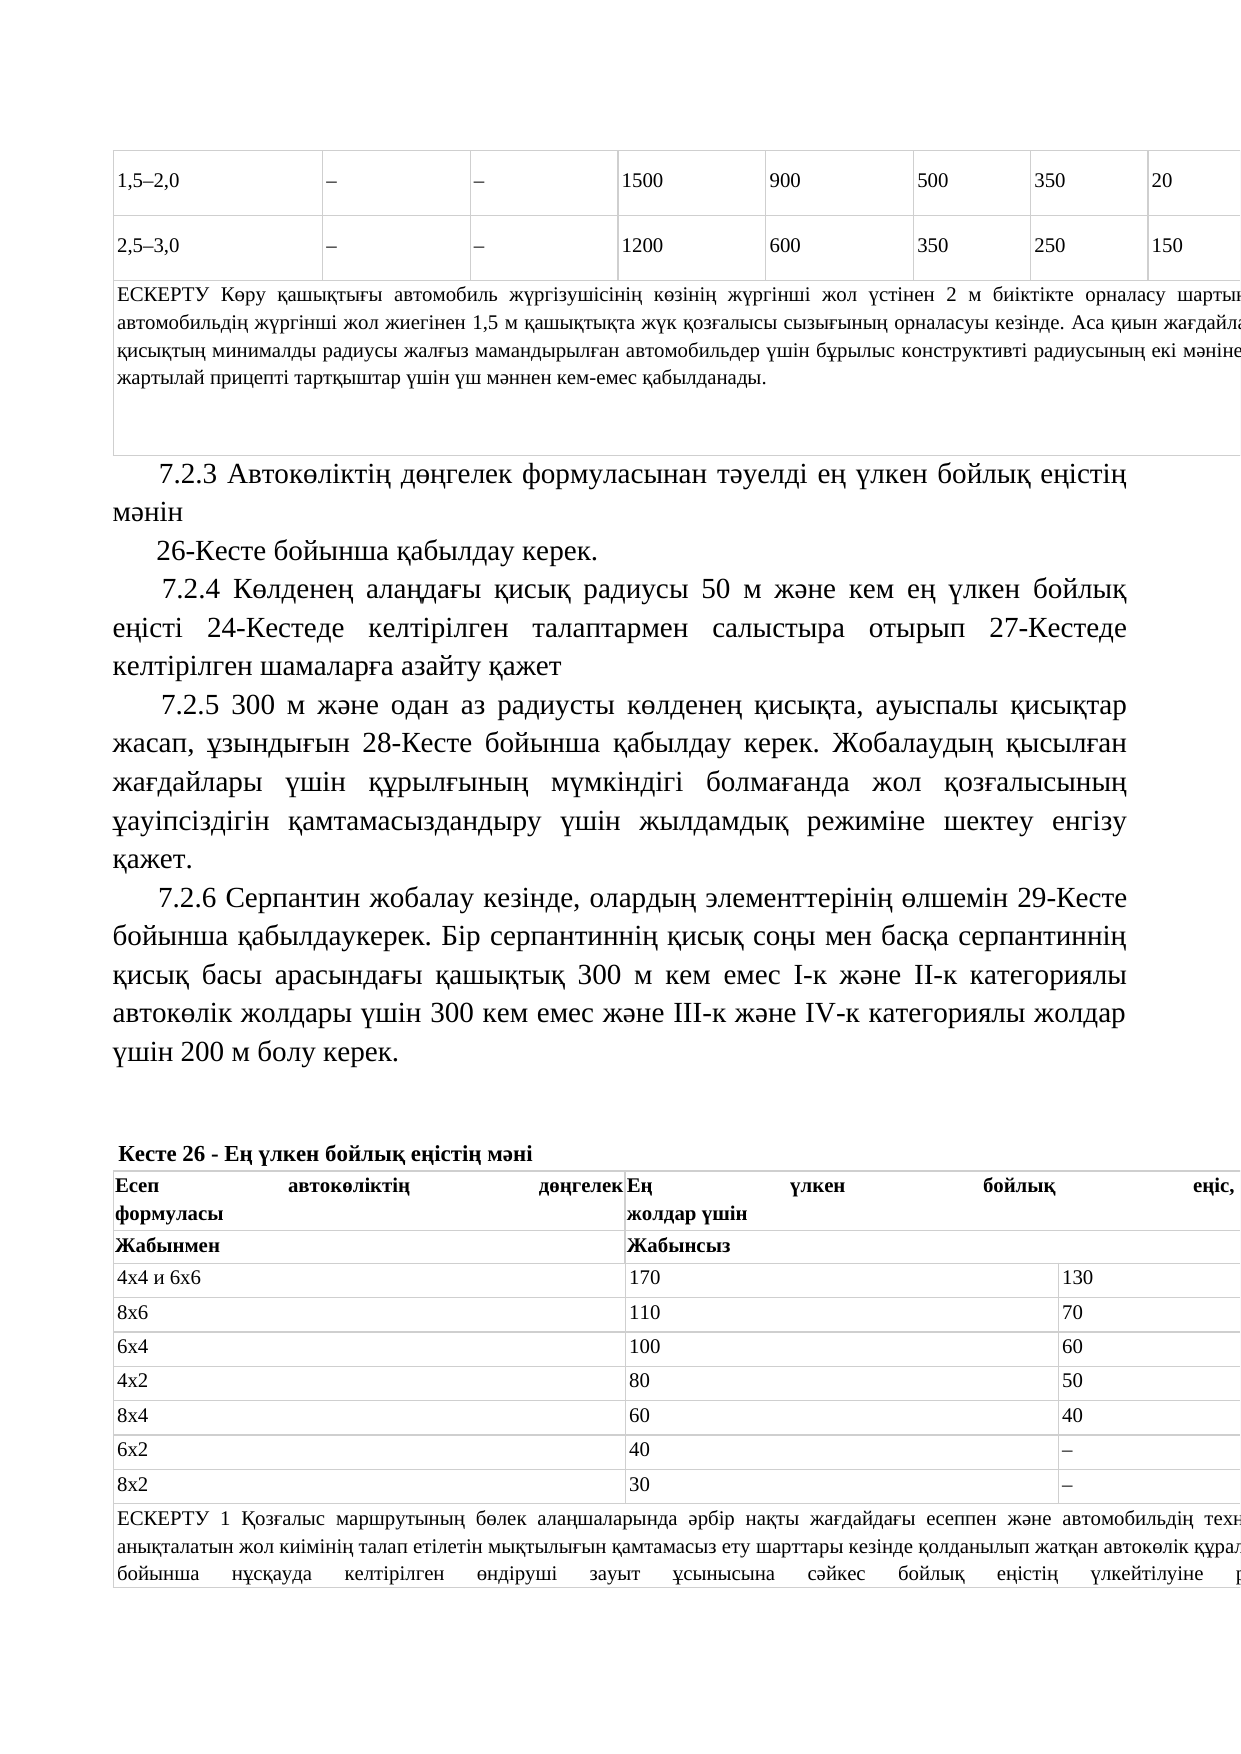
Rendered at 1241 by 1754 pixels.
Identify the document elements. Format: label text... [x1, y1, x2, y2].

table_cell 60 [626, 1401, 1058, 1434]
table_cell 6х2 [114, 1436, 625, 1469]
table_cell ЕСКЕРТУ Көру қашықтығы автомобиль жүргізушісінің көзінің жүргінші жол үстінен 2 м биіктікте орналасу шартынан анықталады, автомобильдің жүргінші жол жиегінен 1,5 м қашықтықта жүк қозғалысы сызығының орналасуы кезінде. Аса қиын жағдайларда жоспардағы қисықтың минималды радиусы жалғыз мамандырылған автомобильдер үшін бұрылыс конструктивті радиусының екі мәнінен кем емес және жартылай прицепті тартқыштар үшін үш мәннен кем-емес қабылданады. [114, 281, 1240, 454]
table_cell 250 [1031, 216, 1147, 279]
table_cell 150 [1149, 216, 1240, 279]
table_cell 600 [766, 216, 913, 279]
text 7.2.3 Автокөліктің дөңгелек формуласынан тәуелді ең үлкен бойлық еңістің мәнін [112, 456, 1128, 528]
table_cell 8х2 [114, 1470, 625, 1503]
table_cell – [471, 216, 617, 279]
table_cell 50 [1059, 1367, 1240, 1400]
table_cell 500 [914, 151, 1030, 215]
table_cell 40 [1059, 1401, 1240, 1434]
table_cell 1200 [619, 216, 765, 279]
table_cell 1,5–2,0 [114, 151, 322, 215]
table_cell Жабынмен [114, 1231, 624, 1262]
table_cell – [1059, 1470, 1240, 1503]
table_cell Жабынсыз [626, 1231, 1240, 1262]
table_cell – [323, 151, 470, 215]
table_cell 350 [914, 216, 1030, 279]
table_cell 60 [1059, 1333, 1240, 1366]
table_cell 4х2 [114, 1367, 625, 1400]
table_cell 900 [766, 151, 913, 215]
table_cell – [323, 216, 470, 279]
table_cell 6х4 [114, 1333, 625, 1366]
table_cell 8х4 [114, 1401, 625, 1434]
table_cell 70 [1059, 1298, 1240, 1331]
table_cell 30 [626, 1470, 1058, 1503]
table_header Есеп автокөліктің дөңгелек формуласы [114, 1172, 624, 1230]
table_cell 4х4 и 6х6 [114, 1264, 625, 1297]
text 7.2.5 300 м және одан аз радиусты көлденең қисықта, ауыспалы қисықтар жасап, ұзындығын 28-Кесте бойынша қабылдау керек. Жобалаудың қысылған жағдайлары үшін құрылғының мүмкіндігі болмағанда жол қозғалысының ұауіпсіздігін қамтамасыздандыру үшін жылдамдық режиміне шектеу енгізу қажет. [112, 687, 1128, 875]
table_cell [114, 1504, 1240, 1587]
table_cell 110 [626, 1298, 1058, 1331]
table_cell 350 [1031, 151, 1147, 215]
table_cell 1500 [619, 151, 765, 215]
table_cell 100 [626, 1333, 1058, 1366]
text 7.2.6 Серпантин жобалау кезінде, олардың элементтерінің өлшемін 29-Кесте бойынша қабылдаукерек. Бір серпантиннің қисық соңы мен басқа серпантиннің қисық басы арасындағы қашықтық 300 м кем емес I-к және II-к категориялы автокөлік жолдары үшін 300 кем емес және III-к және IV-к категориялы жолдар үшін 200 м болу керек. [112, 880, 1128, 1067]
table_cell – [471, 151, 617, 215]
table_cell – [1059, 1436, 1240, 1469]
table_cell 40 [626, 1436, 1058, 1469]
table_cell 170 [626, 1264, 1058, 1297]
table_header Ең үлкен бойлық еңіс, ‰ жолдар үшін [626, 1172, 1240, 1230]
table_cell 20 [1149, 151, 1240, 215]
table_cell 130 [1059, 1264, 1240, 1297]
table_cell 2,5–3,0 [114, 216, 322, 279]
text Кесте 26 - Ең үлкен бойлық еңістің мәні [112, 1140, 1128, 1166]
text 26-Кесте бойынша қабылдау керек. [112, 533, 1128, 566]
table_cell 80 [626, 1367, 1058, 1400]
text 7.2.4 Көлденең алаңдағы қисық радиусы 50 м және кем ең үлкен бойлық еңісті 24-Кестеде келтірілген талаптармен салыстыра отырып 27-Кестеде келтірілген шамаларға азайту қажет [112, 571, 1128, 682]
table_cell 8х6 [114, 1298, 625, 1331]
